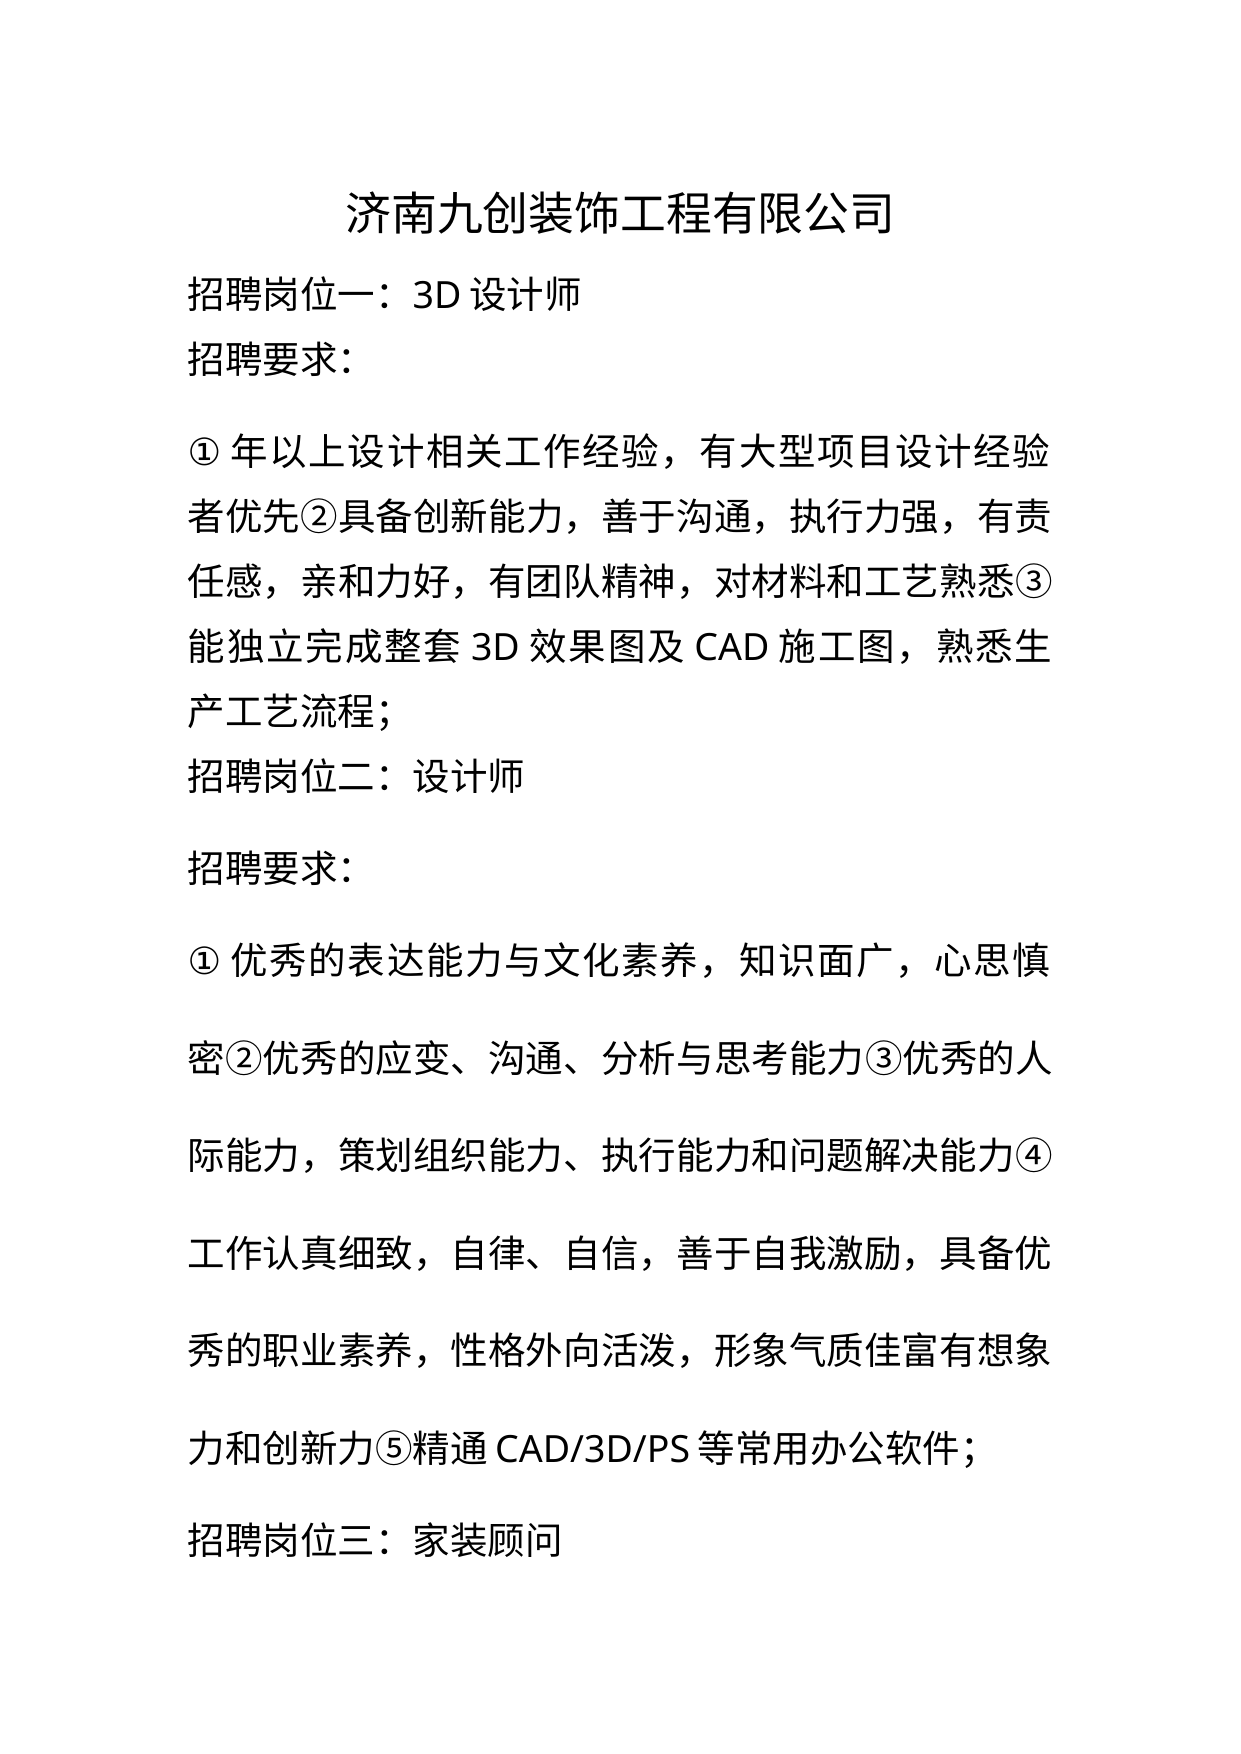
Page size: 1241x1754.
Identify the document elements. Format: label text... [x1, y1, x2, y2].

text ①年以上设计相关工作经验，有大型项目设计经验者优先②具备创新能力，善于沟通，执行力强，有责任感，亲和力好，有团队精神，对材料和工艺熟悉③能独立完成整套3D效果图及CAD施工图，熟悉生产工艺流程； [187, 417, 1053, 742]
text 济南九创装饰工程有限公司 [187, 162, 1053, 259]
text 招聘要求： [187, 834, 1053, 899]
text 招聘岗位三：家装顾问 [187, 1505, 1053, 1570]
text 招聘岗位一：3D设计师 [187, 259, 1053, 324]
text ①优秀的表达能力与文化素养，知识面广，心思慎密②优秀的应变、沟通、分析与思考能力③优秀的人际能力，策划组织能力、执行能力和问题解决能力④工作认真细致，自律、自信，善于自我激励，具备优秀的职业素养，性格外向活泼，形象气质佳富有想象力和创新力⑤精通CAD/3D/PS等常用办公软件； [187, 926, 1053, 1478]
text 招聘岗位二：设计师 [187, 742, 1053, 807]
text 招聘要求： [187, 324, 1053, 389]
